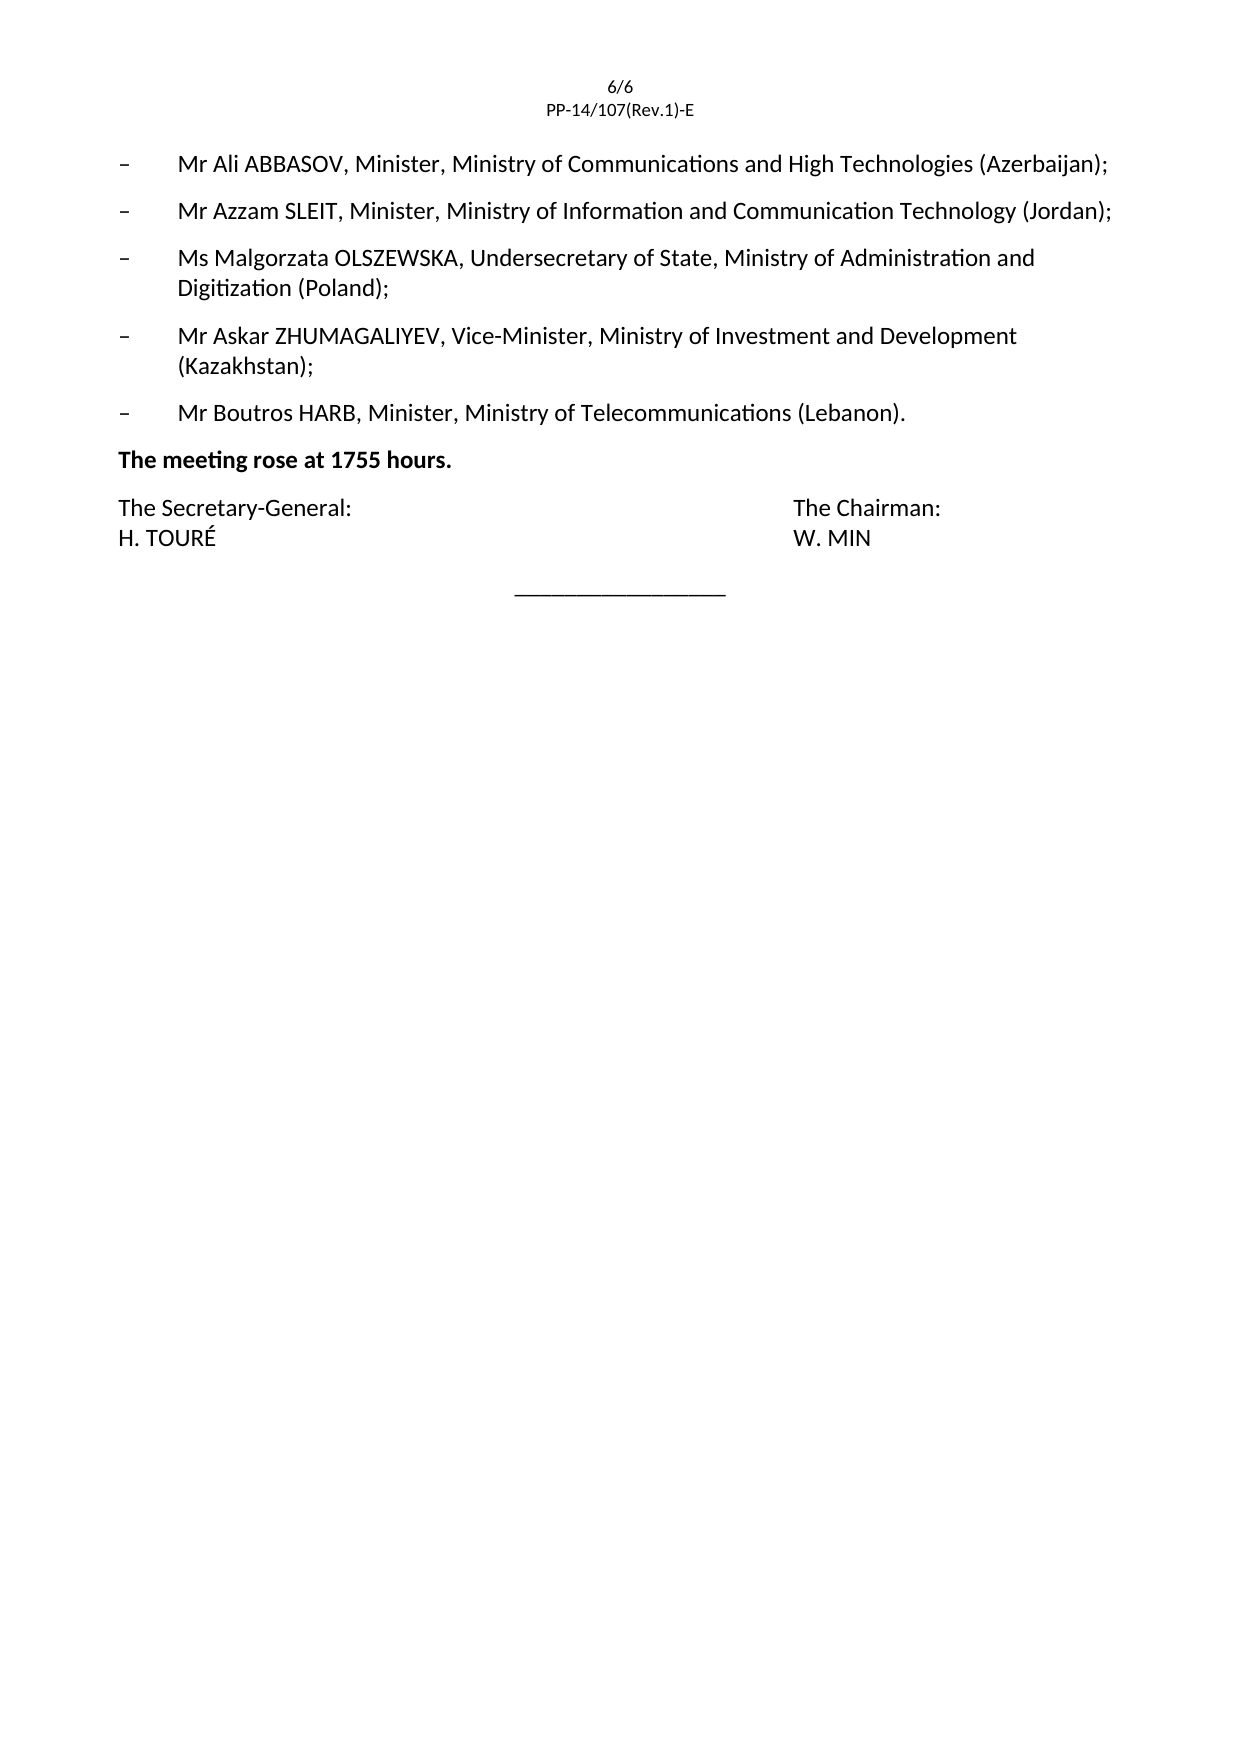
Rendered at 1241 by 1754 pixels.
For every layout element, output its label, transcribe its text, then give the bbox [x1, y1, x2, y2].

text – Mr Boutros HARB, Minister, Ministry of Telecommunications (Lebanon). [118, 397, 1122, 428]
text The meeting rose at 1755 hours. [118, 445, 1122, 475]
text – Mr Ali ABBASOV, Minister, Ministry of Communications and High Technologies (Azerbaijan); [118, 148, 1122, 178]
text The Secretary-General: The Chairman: H. TOURÉ W. MIN [118, 492, 1122, 553]
text – Mr Azzam SLEIT, Minister, Ministry of Information and Communication Technology (Jordan); [118, 195, 1122, 225]
text _________________ [118, 569, 1122, 600]
text – Ms Malgorzata OLSZEWSKA, Undersecretary of State, Ministry of Administration and Digitization (Poland); [118, 242, 1122, 303]
text – Mr Askar ZHUMAGALIYEV, Vice-Minister, Ministry of Investment and Development (Kazakhstan); [118, 320, 1122, 381]
